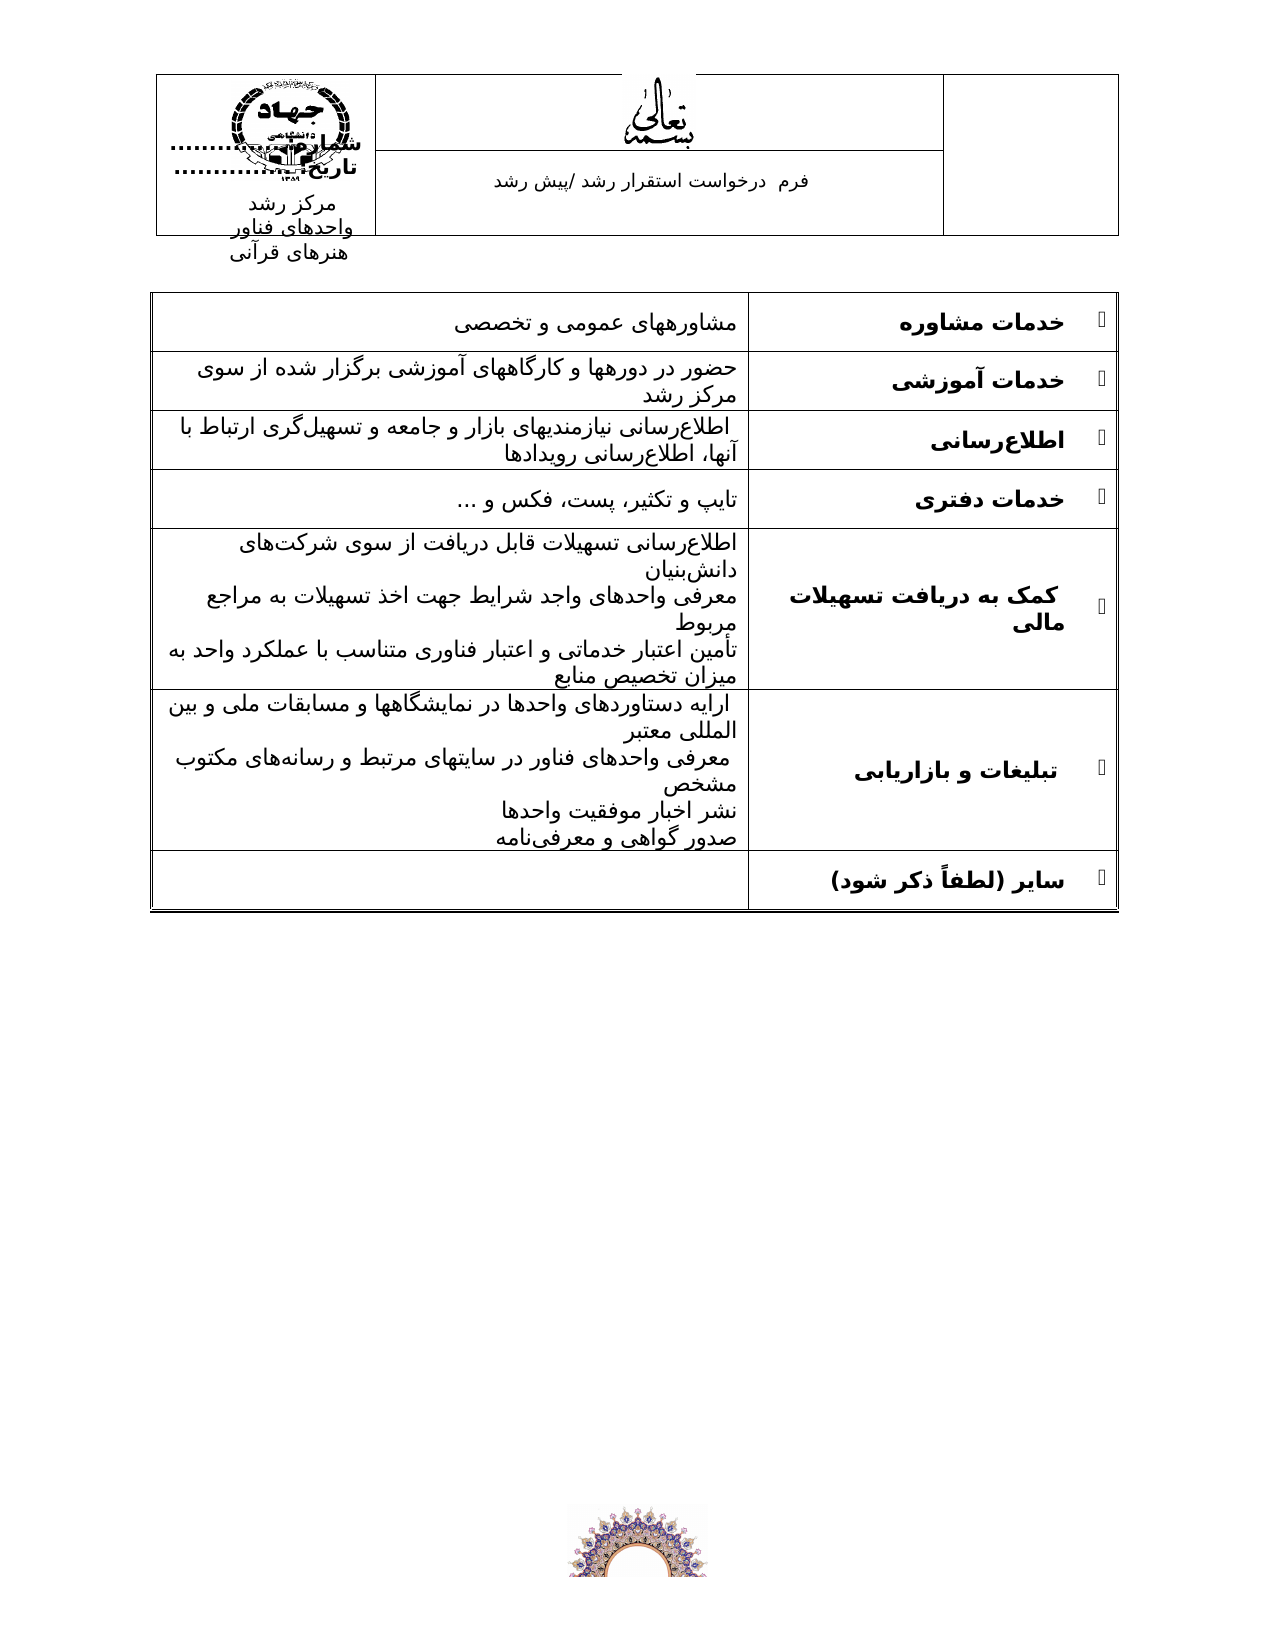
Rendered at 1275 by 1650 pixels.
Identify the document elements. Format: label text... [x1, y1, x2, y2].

table_cell مشاورههای عمومی و تخصصی [153, 293, 748, 351]
table_cell [1071, 529, 1116, 689]
table_cell تبلیغات و بازاریابی [749, 690, 1071, 850]
table_cell حضور در دورهها و کارگاههای آموزشی برگزار شده از سوی مرکز رشد [153, 352, 748, 410]
table_cell [1071, 851, 1118, 909]
table_cell [152, 851, 748, 909]
table_cell کمک به دریافت تسهیلات مالی [749, 529, 1071, 689]
table_cell [1071, 411, 1116, 469]
table_cell تايپ و تکثير، پست، فکس و ... [153, 470, 748, 528]
table_cell [1071, 293, 1116, 351]
table_cell ارایه دستاوردهای واحدها در نمایشگاهها و مسابقات ملی و بین المللی معتبر معرفی واحدهای فناور در سایت‏های مرتبط و رسانه‌های مکتوب مشخص نشر اخبار موفقیت واحدها صدور گواهی و معرفی‌نامه [153, 690, 748, 850]
table_cell [1071, 470, 1116, 528]
table_cell خدمات آموزشی [749, 352, 1071, 410]
table_cell ساير (لطفاً ذکر شود) [749, 851, 1071, 909]
table_cell خدمات دفتری [749, 470, 1071, 528]
picture [566, 1504, 709, 1577]
table_cell خدمات مشاوره [749, 293, 1071, 351]
picture [622, 74, 696, 149]
table_cell [1071, 352, 1116, 410]
table_cell اطلاع‌رسانی تسهیلات قابل دریافت از سوی شرکت‌های دانش‌بنیان معرفی واحدهای واجد شرایط جهت اخذ تسهیلات به مراجع مربوط تأمین اعتبار خدماتی و اعتبار فناوری متناسب با عملکرد واحد به میزان تخصیص منابع [153, 529, 748, 689]
table_cell [1071, 690, 1116, 850]
table_cell اطلاع‌رسانی [749, 411, 1071, 469]
table_cell اطلاع‌رسانی نیازمندیهای بازار و جامعه و تسهیل‌گری ارتباط با آنها، اطلاع‌رسانی رویدادها [153, 411, 748, 469]
